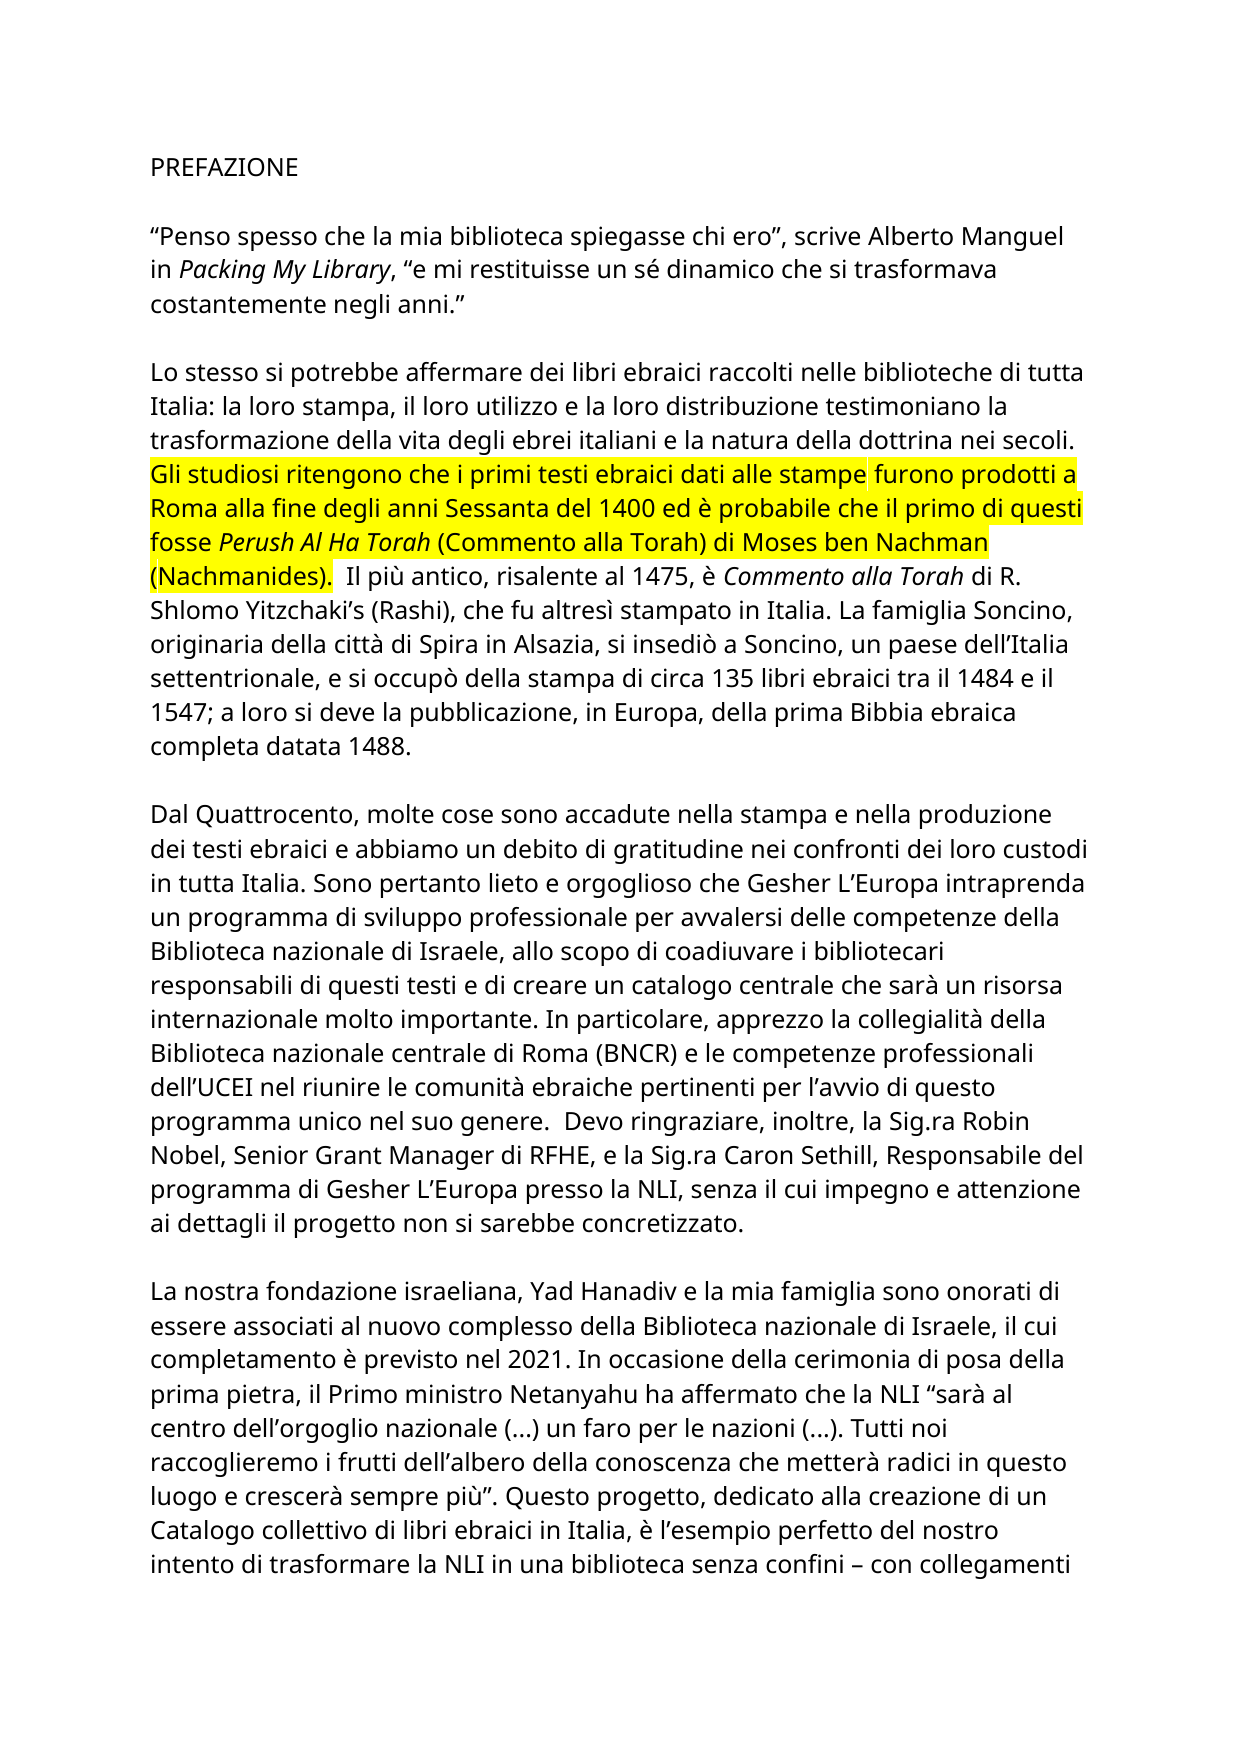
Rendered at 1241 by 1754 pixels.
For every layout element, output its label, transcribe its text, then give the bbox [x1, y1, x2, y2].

text “Penso spesso che la mia biblioteca spiegasse chi ero”, scrive Alberto Manguel in Packing My Library, “e mi restituisse un sé dinamico che si trasformava costantemente negli anni.” [150, 218, 1090, 320]
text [150, 1274, 1090, 1581]
text Dal Quattrocento, molte cose sono accadute nella stampa e nella produzione dei testi ebraici e abbiamo un debito di gratitudine nei confronti dei loro custodi in tutta Italia. Sono pertanto lieto e orgoglioso che Gesher L’Europa intraprenda un programma di sviluppo professionale per avvalersi delle competenze della Biblioteca nazionale di Israele, allo scopo di coadiuvare i bibliotecari responsabili di questi testi e di creare un catalogo centrale che sarà un risorsa internazionale molto importante. In particolare, apprezzo la collegialità della Biblioteca nazionale centrale di Roma (BNCR) e le competenze professionali dell’UCEI nel riunire le comunità ebraiche pertinenti per l’avvio di questo programma unico nel suo genere. Devo ringraziare, inoltre, la Sig.ra Robin Nobel, Senior Grant Manager di RFHE, e la Sig.ra Caron Sethill, Responsabile del programma di Gesher L’Europa presso la NLI, senza il cui impegno e attenzione ai dettagli il progetto non si sarebbe concretizzato. [150, 797, 1090, 1240]
text PREFAZIONE [150, 150, 1090, 184]
text Lo stesso si potrebbe affermare dei libri ebraici raccolti nelle biblioteche di tutta Italia: la loro stampa, il loro utilizzo e la loro distribuzione testimoniano la trasformazione della vita degli ebrei italiani e la natura della dottrina nei secoli. Gli studiosi ritengono che i primi testi ebraici dati alle stampe furono prodotti a Roma alla fine degli anni Sessanta del 1400 ed è probabile che il primo di questi fosse Perush Al Ha Torah (Commento alla Torah) di Moses ben Nachman (Nachmanides). Il più antico, risalente al 1475, è Commento alla Torah di R. Shlomo Yitzchaki’s (Rashi), che fu altresì stampato in Italia. La famiglia Soncino, originaria della città di Spira in Alsazia, si insediò a Soncino, un paese dell’Italia settentrionale, e si occupò della stampa di circa 135 libri ebraici tra il 1484 e il 1547; a loro si deve la pubblicazione, in Europa, della prima Bibbia ebraica completa datata 1488. [150, 354, 1090, 763]
